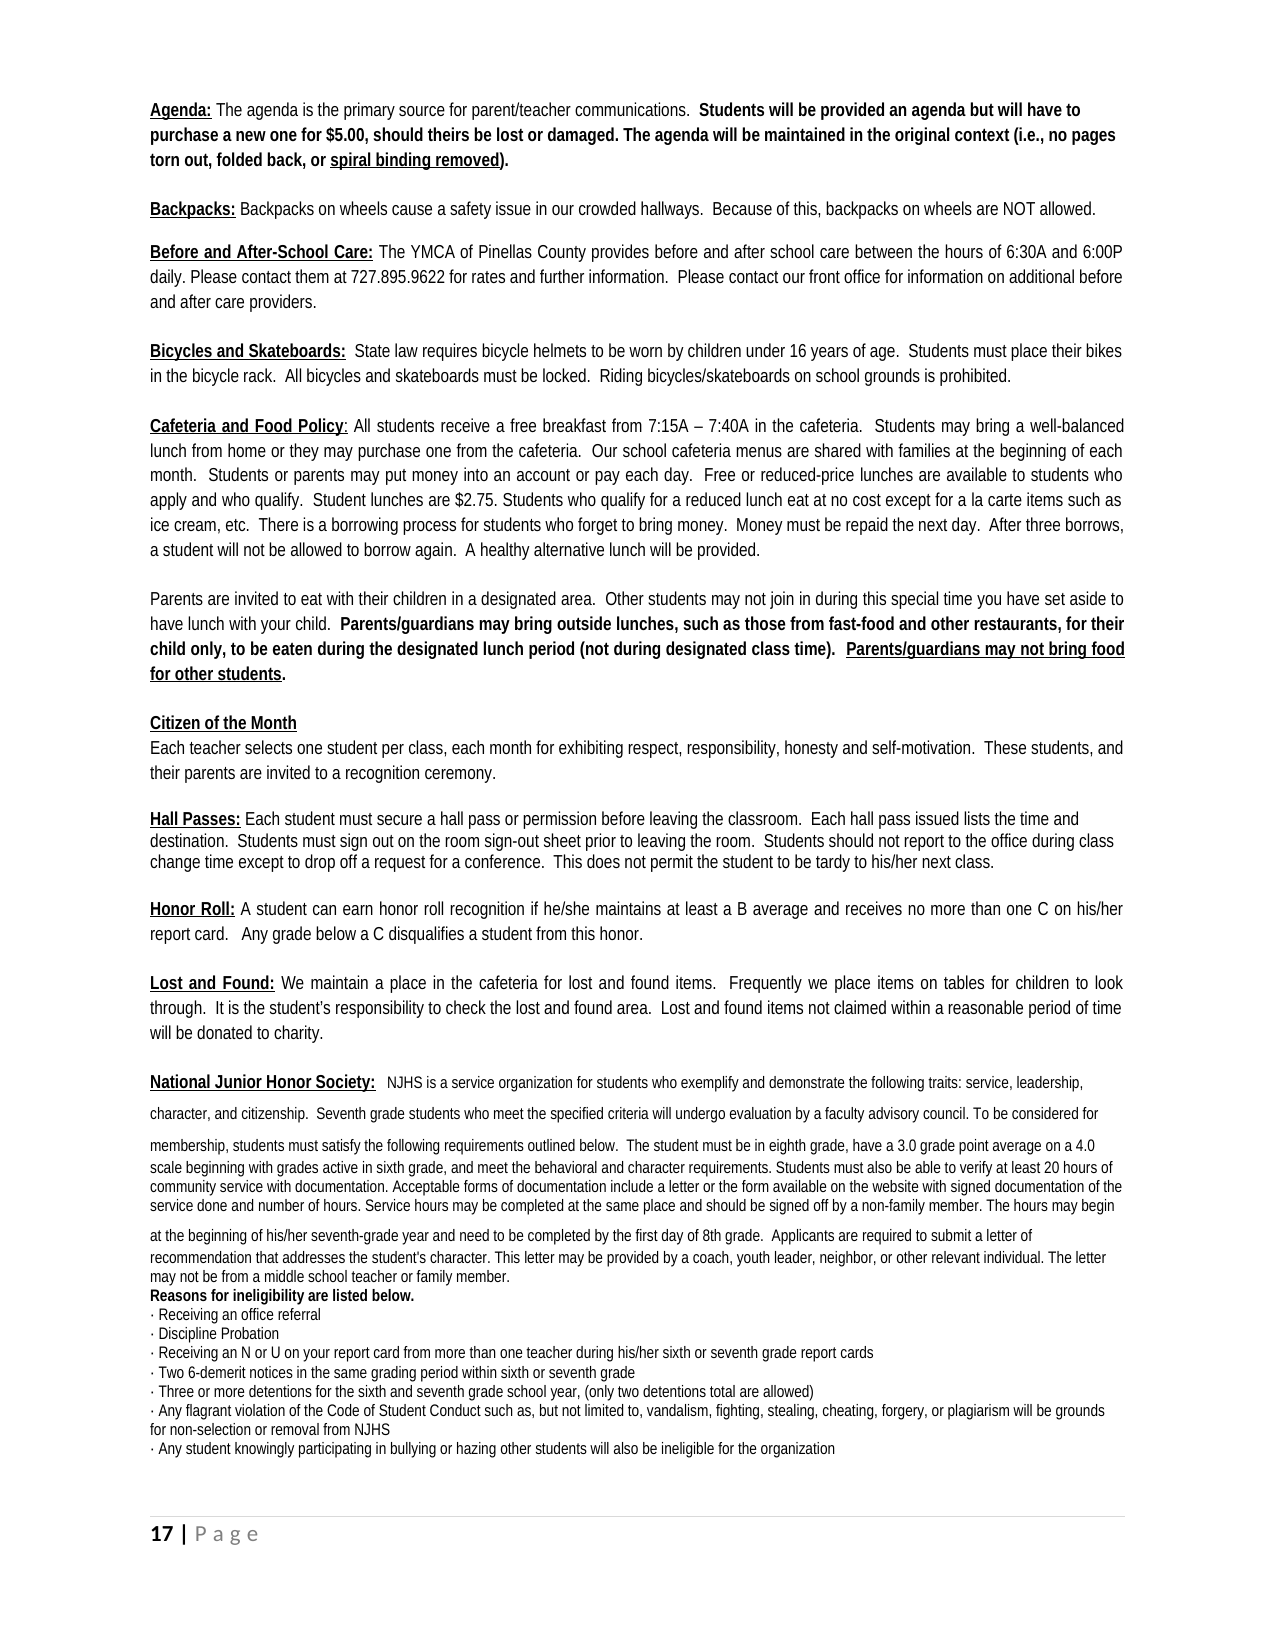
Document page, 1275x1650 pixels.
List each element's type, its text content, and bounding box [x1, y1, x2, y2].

text Lost and Found: We maintain a place in the cafeteria for lost and found items. Frequently we place items on tables for children to look through. It is the student’s responsibility to check the lost and found area. Lost and found items not claimed within a reasonable period of time will be donated to charity. [150, 972, 1125, 1043]
text Before and After-School Care: The YMCA of Pinellas County provides before and after school care between the hours of 6:30A and 6:00P daily. Please contact them at 727.895.9622 for rates and further information. Please contact our front office for information on additional before and after care providers. [150, 241, 1125, 312]
text · Three or more detentions for the sixth and seventh grade school year, (only two detentions total are allowed) [150, 1382, 1125, 1401]
text · Any student knowingly participating in bullying or hazing other students will also be ineligible for the organization [150, 1439, 1125, 1458]
text Bicycles and Skateboards: State law requires bicycle helmets to be worn by children under 16 years of age. Students must place their bikes in the bicycle rack. All bicycles and skateboards must be locked. Riding bicycles/skateboards on school grounds is prohibited. [150, 340, 1125, 387]
text · Any flagrant violation of the Code of Student Conduct such as, but not limited to, vandalism, fighting, stealing, cheating, forgery, or plagiarism will be grounds for non-selection or removal from NJHS [150, 1401, 1125, 1439]
text · Discipline Probation [150, 1324, 1125, 1343]
text Parents are invited to eat with their children in a designated area. Other students may not join in during this special time you have set aside to have lunch with your child. Parents/guardians may bring outside lunches, such as those from fast-food and other restaurants, for their child only, to be eaten during the designated lunch period (not during designated class time). Parents/guardians may not bring food for other students. [150, 588, 1125, 684]
text · Receiving an office referral [150, 1305, 1125, 1324]
text · Receiving an N or U on your report card from more than one teacher during his/her sixth or seventh grade report cards [150, 1343, 1125, 1362]
text Honor Roll: A student can earn honor roll recognition if he/she maintains at least a B average and receives no more than one C on his/her report card. Any grade below a C disqualifies a student from this honor. [150, 898, 1125, 944]
subtitle Hall Passes: Each student must secure a hall pass or permission before leaving the classroom. Each hall pass issued lists the time and destination. Students must sign out on the room sign-out sheet prior to leaving the room. Students should not report to the office during class change time except to drop off a request for a conference. This does not permit the student to be tardy to his/her next class. [150, 808, 1125, 873]
text · Two 6-demerit notices in the same grading period within sixth or seventh grade [150, 1362, 1125, 1382]
subtitle Backpacks: Backpacks on wheels cause a safety issue in our crowded hallways. Because of this, backpacks on wheels are NOT allowed. [150, 198, 1125, 220]
text National Junior Honor Society: NJHS is a service organization for students who exemplify and demonstrate the following traits: service, leadership, character, and citizenship. Seventh grade students who meet the specified criteria will undergo evaluation by a faculty advisory council. To be considered for membership, students must satisfy the following requirements outlined below. The student must be in eighth grade, have a 3.0 grade point average on a 4.0 scale beginning with grades active in sixth grade, and meet the behavioral and character requirements. Students must also be able to verify at least 20 hours of community service with documentation. Acceptable forms of documentation include a letter or the form available on the website with signed documentation of the service done and number of hours. Service hours may be completed at the same place and should be signed off by a non-family member. The hours may begin at the beginning of his/her seventh-grade year and need to be completed by the first day of 8th grade. Applicants are required to submit a letter of recommendation that addresses the student's character. This letter may be provided by a coach, youth leader, neighbor, or other relevant individual. The letter may not be from a middle school teacher or family member. [150, 1071, 1125, 1286]
text Reasons for ineligibility are listed below. [150, 1286, 1125, 1305]
text Cafeteria and Food Policy: All students receive a free breakfast from 7:15A – 7:40A in the cafeteria. Students may bring a well-balanced lunch from home or they may purchase one from the cafeteria. Our school cafeteria menus are shared with families at the beginning of each month. Students or parents may put money into an account or pay each day. Free or reduced-price lunches are available to students who apply and who qualify. Student lunches are $2.75. Students who qualify for a reduced lunch eat at no cost except for a la carte items such as ice cream, etc. There is a borrowing process for students who forget to bring money. Money must be repaid the next day. After three borrows, a student will not be allowed to borrow again. A healthy alternative lunch will be provided. [150, 415, 1125, 560]
text Each teacher selects one student per class, each month for exhibiting respect, responsibility, honesty and self-motivation. These students, and their parents are invited to a recognition ceremony. [150, 737, 1125, 783]
text Citizen of the Month [150, 712, 1125, 734]
text Agenda: The agenda is the primary source for parent/teacher communications. Students will be provided an agenda but will have to purchase a new one for $5.00, should theirs be lost or damaged. The agenda will be maintained in the original context (i.e., no pages torn out, folded back, or spiral binding removed). [150, 99, 1125, 170]
